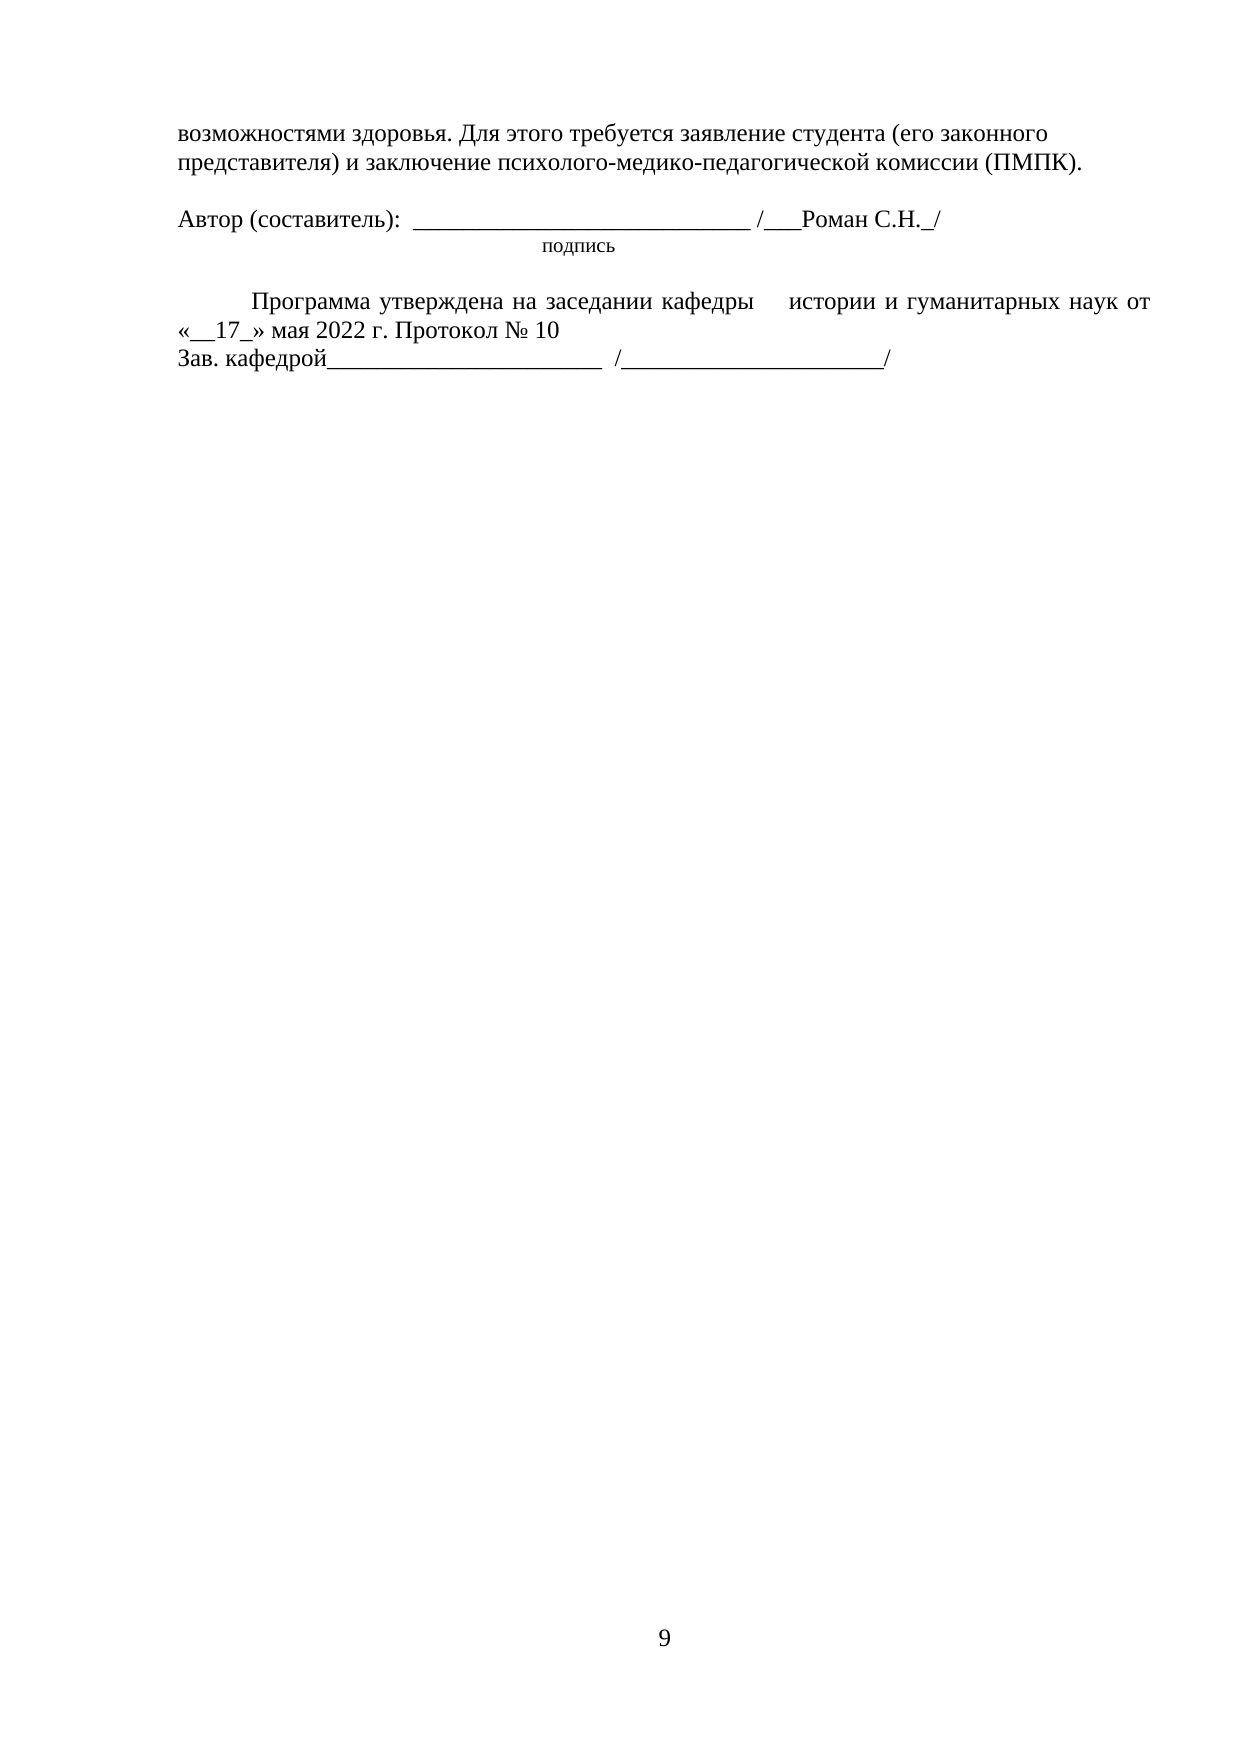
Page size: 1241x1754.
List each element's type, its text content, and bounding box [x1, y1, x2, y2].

text Программа утверждена на заседании кафедры истории и гуманитарных наук от «__17_» мая 2022 г. Протокол № 10 [177, 286, 1152, 343]
text Автор (составитель): ___________________________ /___Роман С.Н._/ [177, 204, 1152, 233]
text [177, 118, 1152, 176]
text Зав. кафедрой______________________ /_____________________/ [177, 343, 1152, 372]
text подпись [177, 233, 1152, 257]
